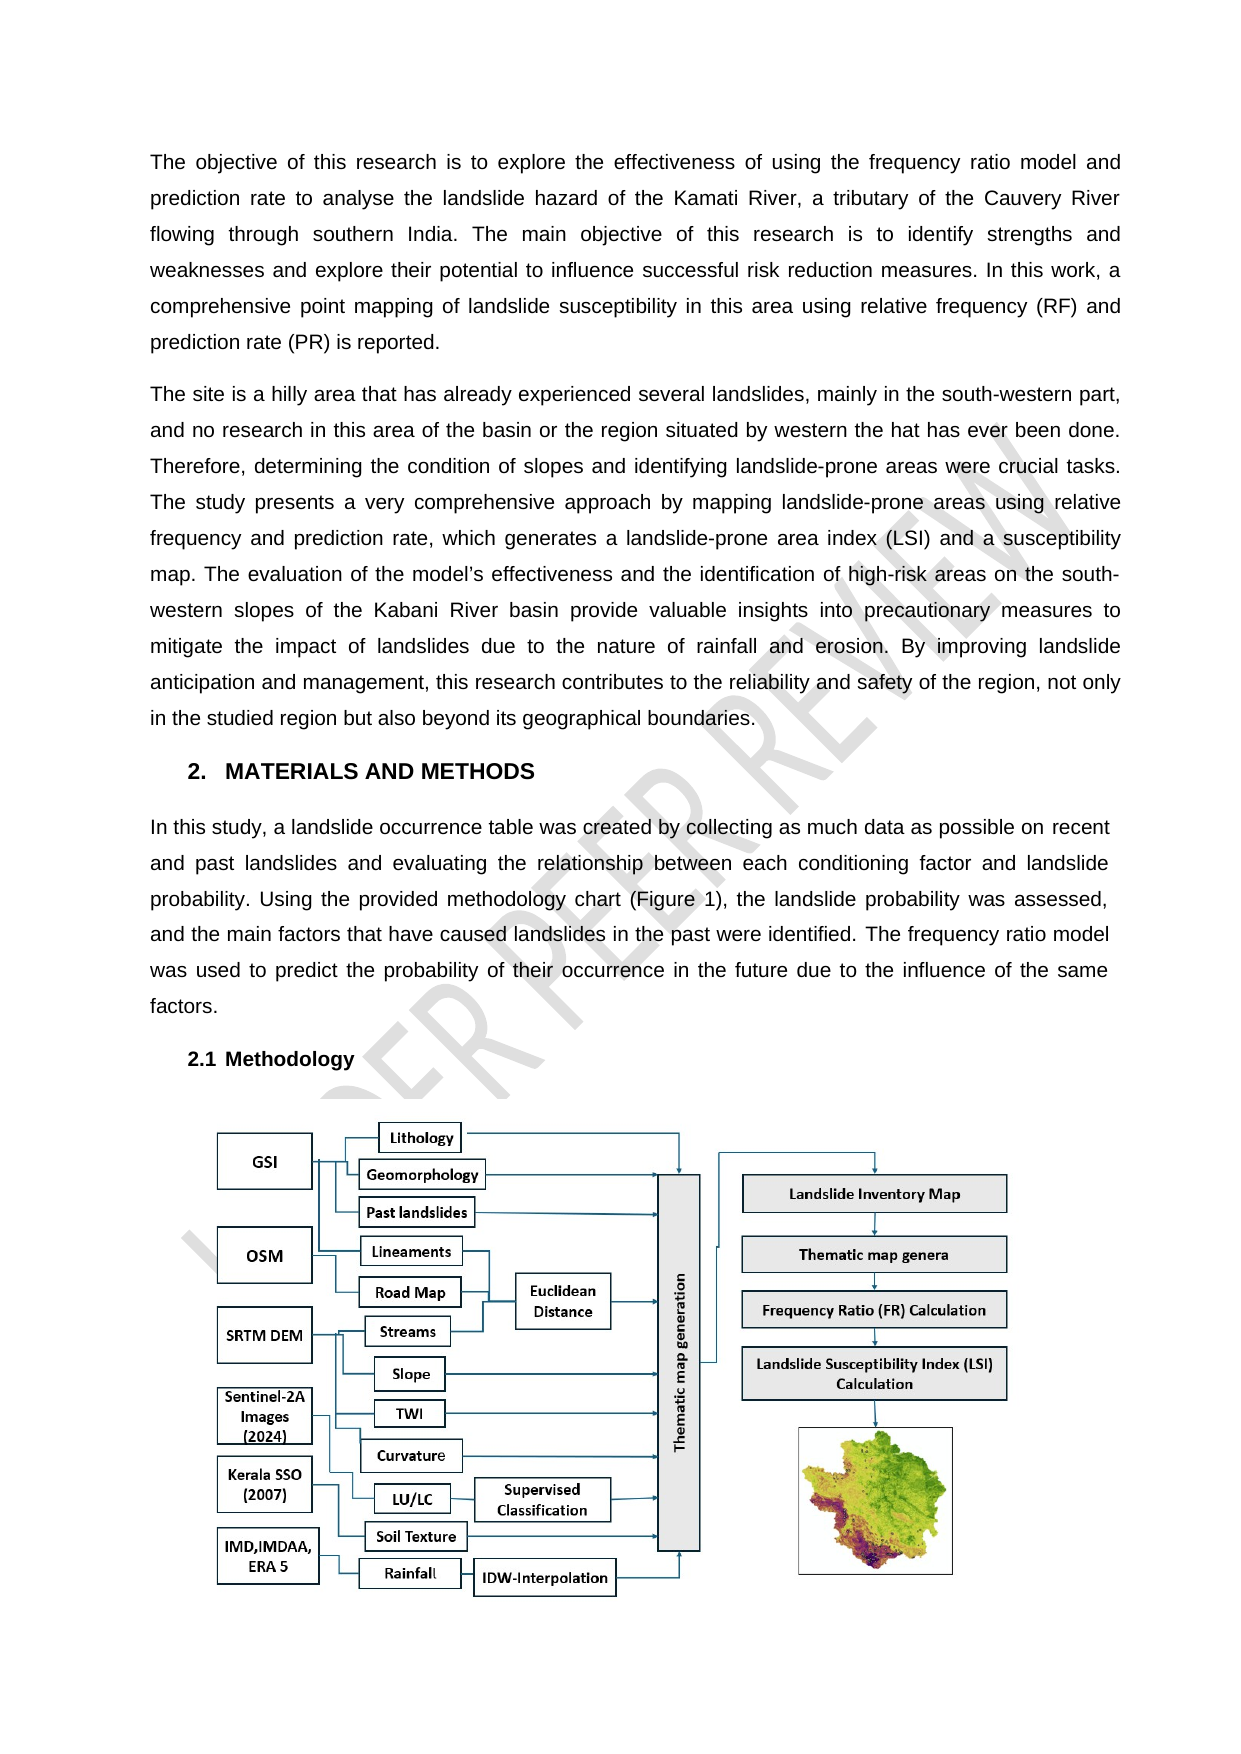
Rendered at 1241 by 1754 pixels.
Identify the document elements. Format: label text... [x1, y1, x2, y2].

text The site is a hilly area that has already experienced several landslides, mainly in the south-western part, and no research in this area of the basin or the region situated by western the hat has ever been done. Therefore, determining the condition of slopes and identifying landslide-prone areas were crucial tasks. The study presents a very comprehensive approach by mapping landslide-prone areas using relative frequency and prediction rate, which generates a landslide-prone area index (LSI) and a susceptibility map. The evaluation of the model’s effectiveness and the identification of high-risk areas on the south-western slopes of the Kabani River basin provide valuable insights into precautionary measures to mitigate the impact of landslides due to the nature of rainfall and erosion. By improving landslide anticipation and management, this research contributes to the reliability and safety of the region, not only in the studied region but also beyond its geographical boundaries. [150, 382, 1122, 730]
text The objective of this research is to explore the effectiveness of using the frequency ratio model and prediction rate to analyse the landslide hazard of the Kamati River, a tributary of the Cauvery River flowing through southern India. The main objective of this research is to identify strengths and weaknesses and explore their potential to influence successful risk reduction measures. In this work, a comprehensive point mapping of landslide susceptibility in this area using relative frequency (RF) and prediction rate (PR) is reported. [150, 150, 1122, 354]
list MATERIALS AND METHODS [187, 758, 1122, 785]
picture [216, 1099, 1056, 1602]
text In this study, a landslide occurrence table was created by collecting as much data as possible on recent and past landslides and evaluating the relationship between each conditioning factor and landslide probability. Using the provided methodology chart (Figure 1), the landslide probability was assessed, and the main factors that have caused landslides in the past were identified. The frequency ratio model was used to predict the probability of their occurrence in the future due to the influence of the same factors. [150, 814, 1110, 1018]
list Methodology [187, 1047, 1122, 1071]
